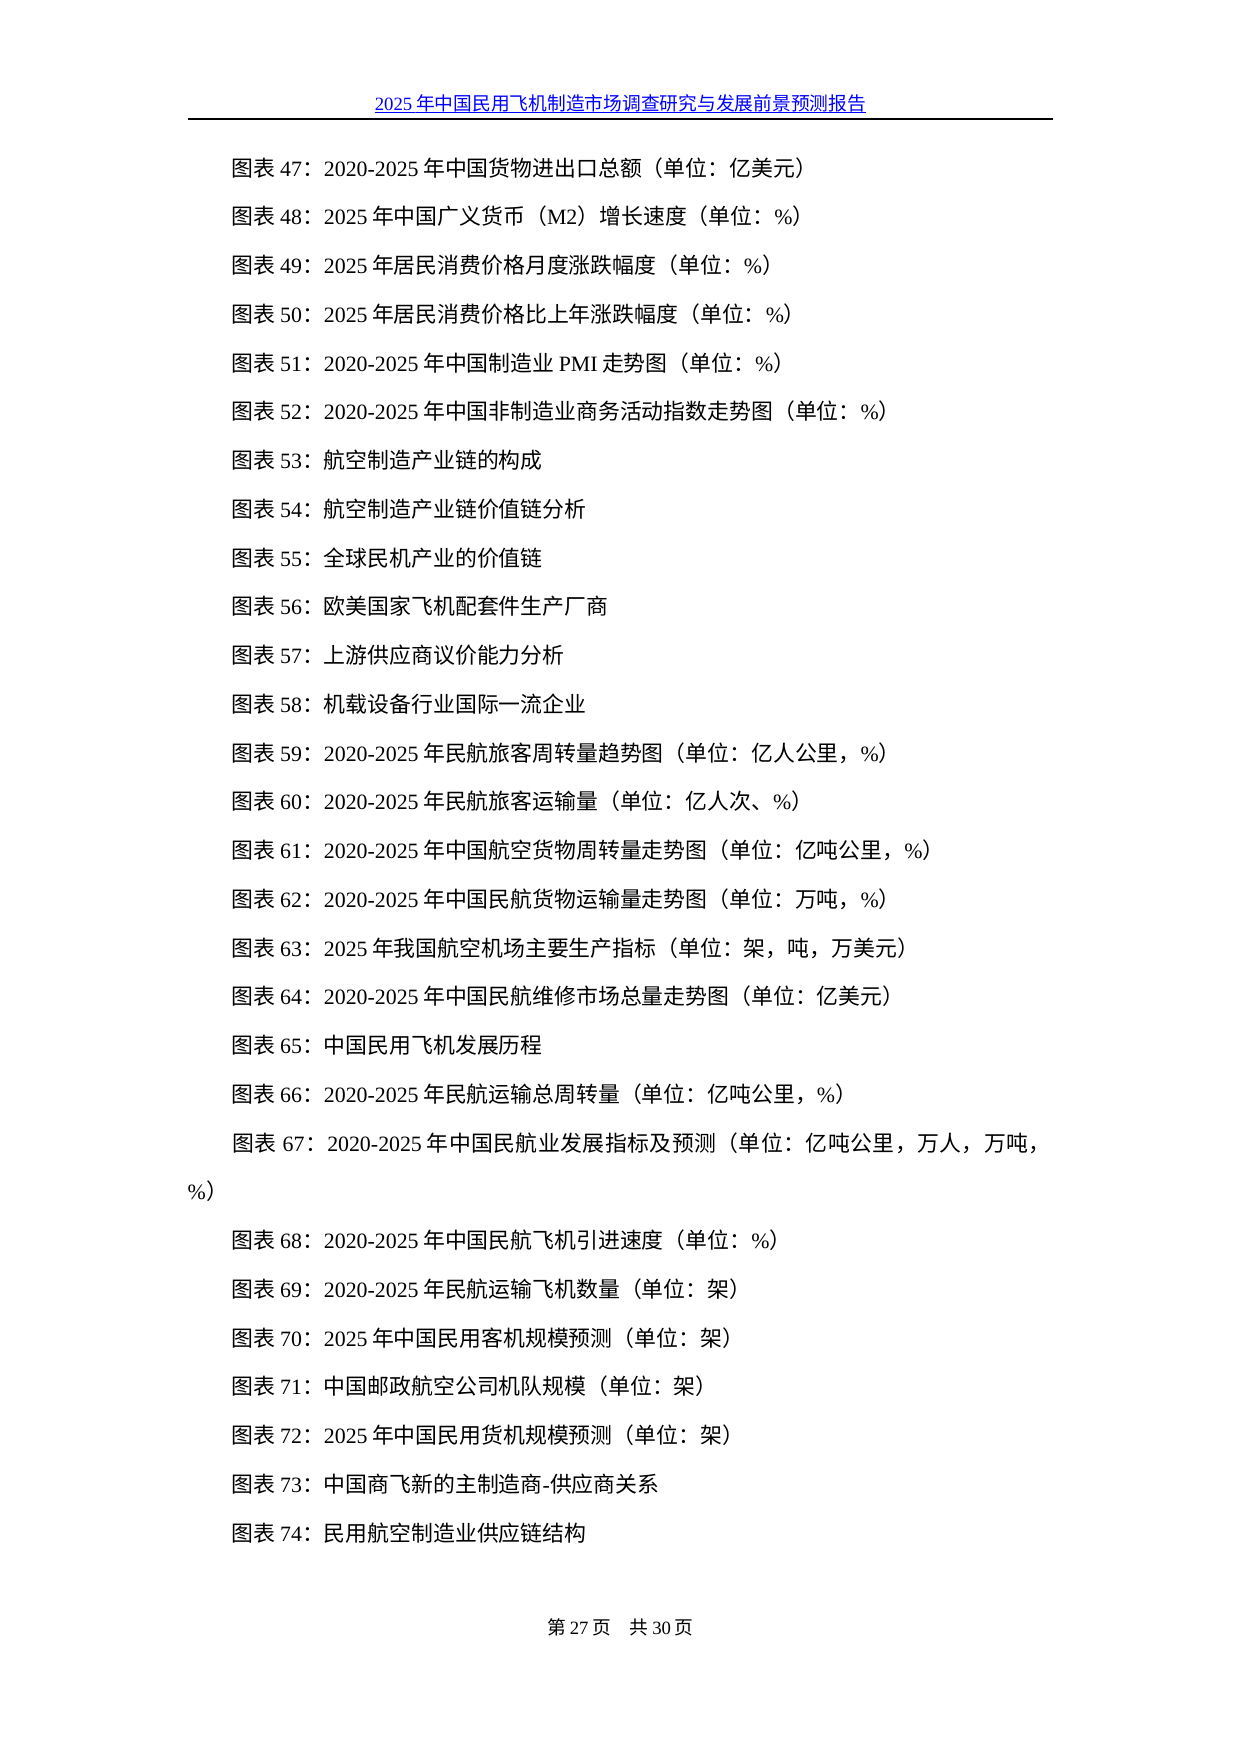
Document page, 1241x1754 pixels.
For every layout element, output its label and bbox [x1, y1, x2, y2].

text [187, 150, 1053, 1548]
